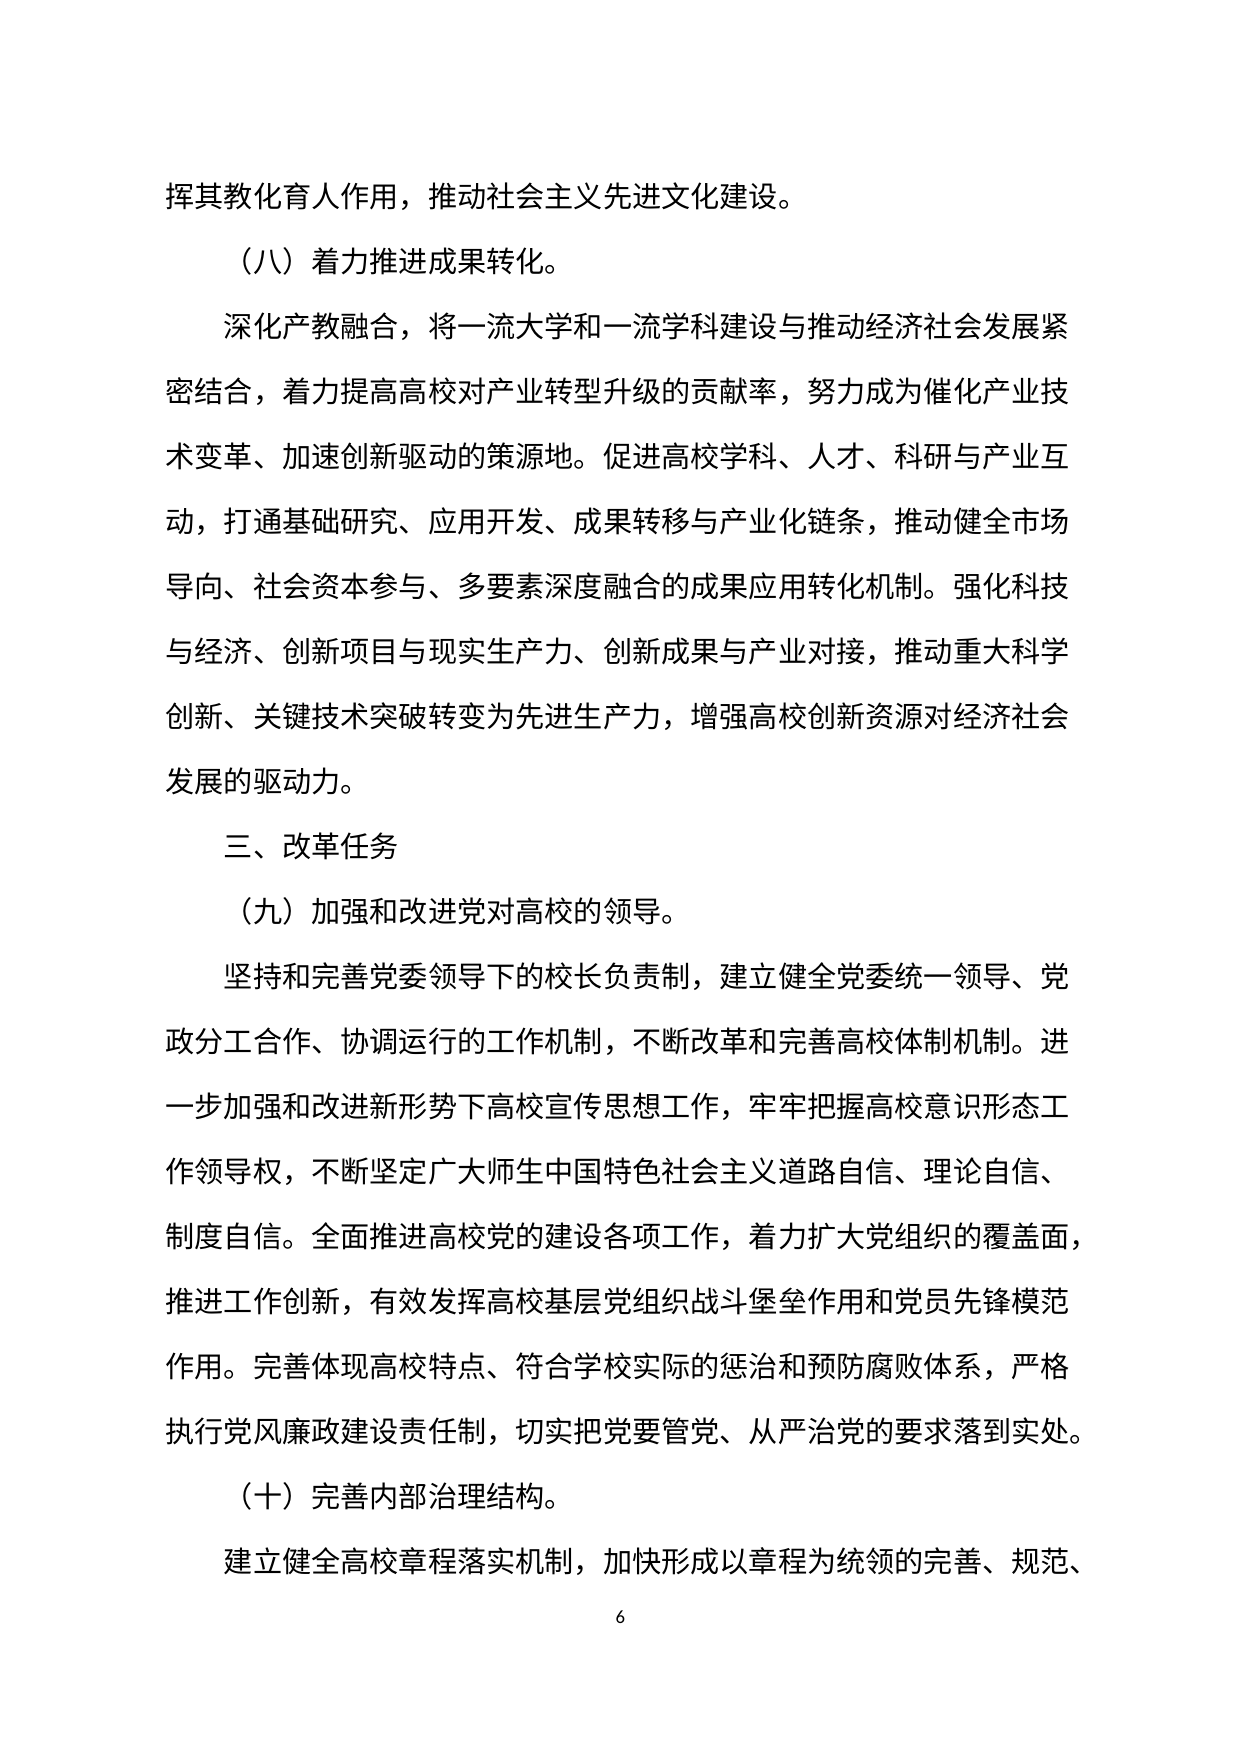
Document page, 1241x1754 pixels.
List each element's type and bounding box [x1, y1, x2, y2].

text [165, 162, 1075, 1592]
